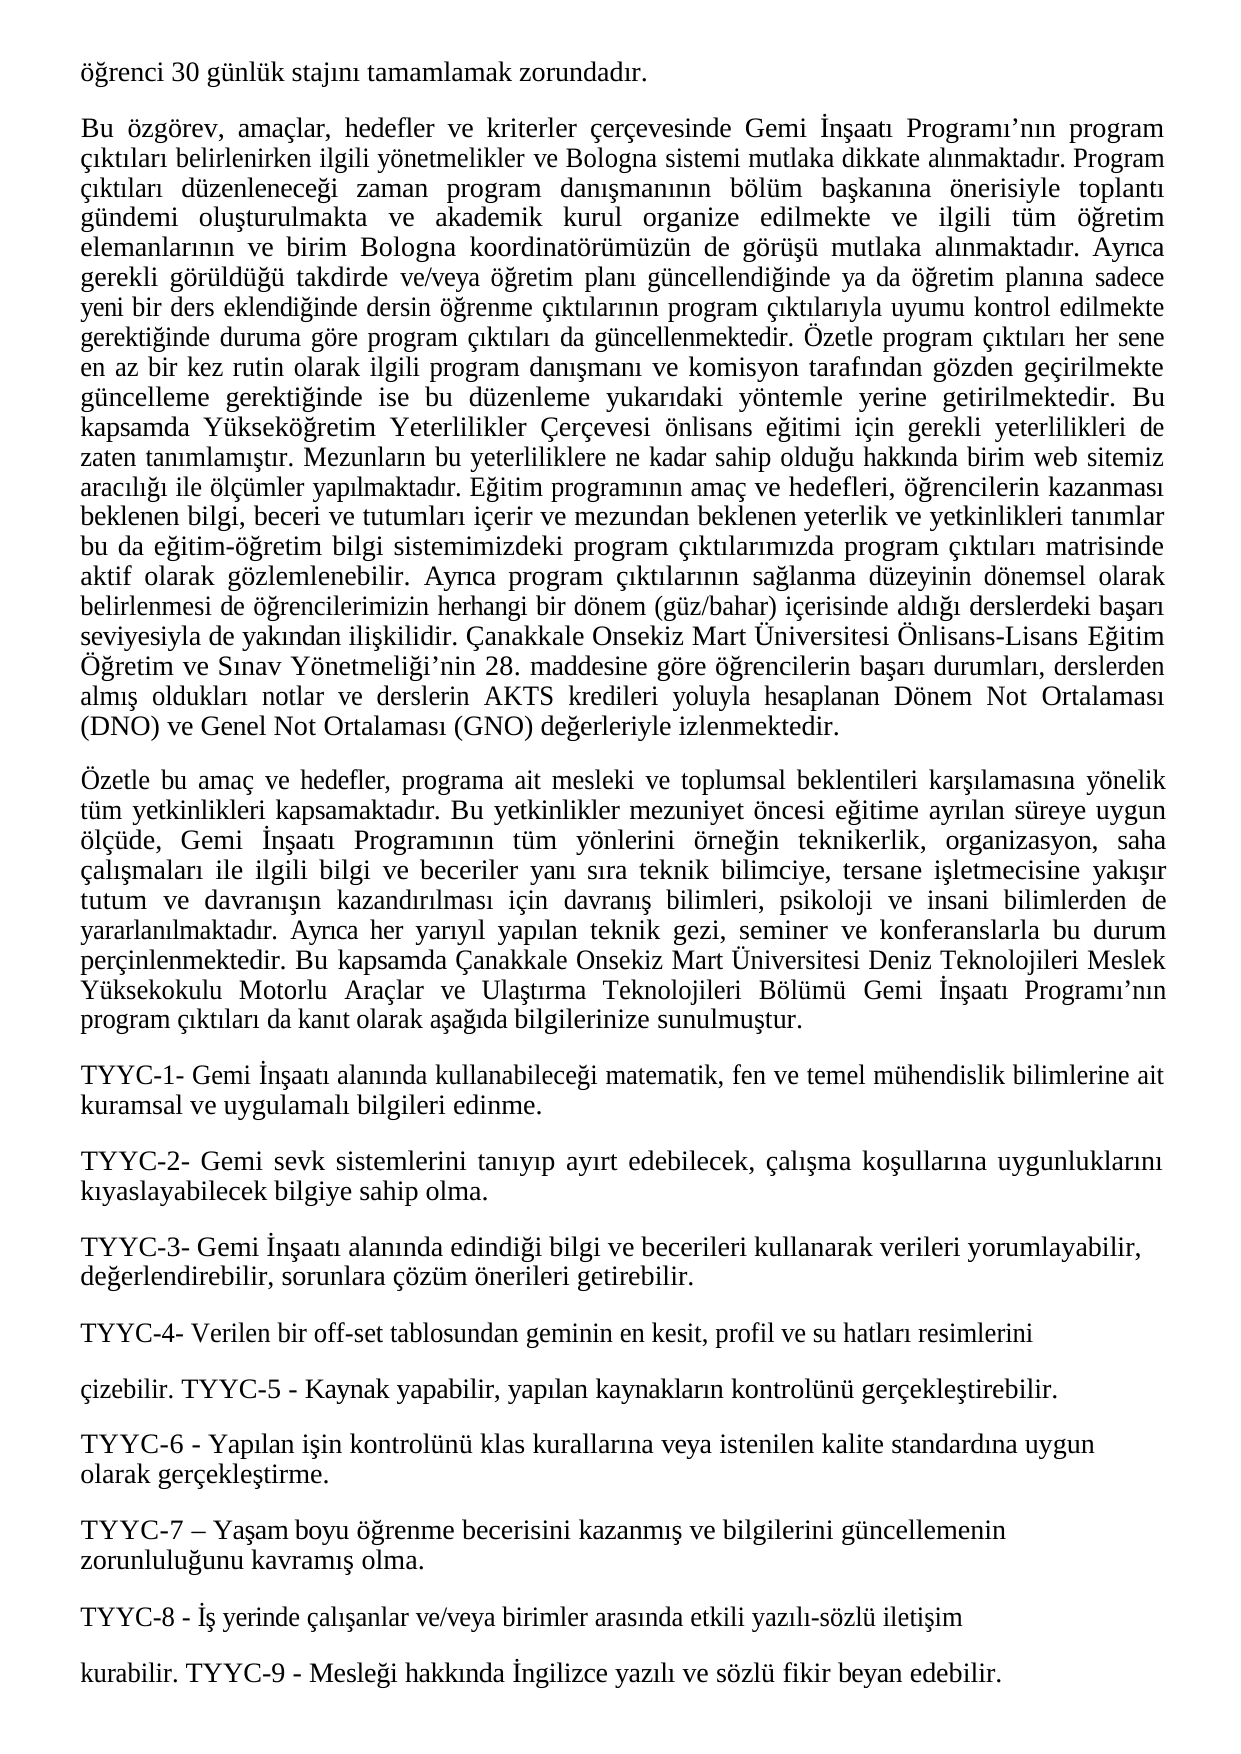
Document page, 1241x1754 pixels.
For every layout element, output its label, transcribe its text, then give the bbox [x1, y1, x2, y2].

text Özetle bu amaç ve hedefler, programa ait mesleki ve toplumsal beklentileri karşılamasına yönelik tüm yetkinlikleri kapsamaktadır. Bu yetkinlikler mezuniyet öncesi eğitime ayrılan süreye uygun ölçüde, Gemi İnşaatı Programının tüm yönlerini örneğin teknikerlik, organizasyon, saha çalışmaları ile ilgili bilgi ve beceriler yanı sıra teknik bilimciye, tersane işletmecisine yakışır tutum ve davranışın kazandırılması için davranış bilimleri, psikoloji ve insani bilimlerden de yararlanılmaktadır. Ayrıca her yarıyıl yapılan teknik gezi, seminer ve konferanslarla bu durum perçinlenmektedir. Bu kapsamda Çanakkale Onsekiz Mart Üniversitesi Deniz Teknolojileri Meslek Yüksekokulu Motorlu Araçlar ve Ulaştırma Teknolojileri Bölümü Gemi İnşaatı Programı’nın program çıktıları da kanıt olarak aşağıda bilgilerinize sunulmuştur. [80, 766, 1167, 1035]
text TYYC-2- Gemi sevk sistemlerini tanıyıp ayırt edebilecek, çalışma koşullarına uygunluklarını kıyaslayabilecek bilgiye sahip olma. [80, 1146, 1165, 1206]
text TYYC-4- Verilen bir off-set tablosundan geminin en kesit, profil ve su hatları resimlerini çizebilir. TYYC-5 - Kaynak yapabilir, yapılan kaynakların kontrolünü gerçekleştirebilir. [80, 1316, 1103, 1404]
text Bu özgörev, amaçlar, hedefler ve kriterler çerçevesinde Gemi İnşaatı Programı’nın program çıktıları belirlenirken ilgili yönetmelikler ve Bologna sistemi mutlaka dikkate alınmaktadır. Program çıktıları düzenleneceği zaman program danışmanının bölüm başkanına önerisiyle toplantı gündemi oluşturulmakta ve akademik kurul organize edilmekte ve ilgili tüm öğretim elemanlarının ve birim Bologna koordinatörümüzün de görüşü mutlaka alınmaktadır. Ayrıca gerekli görüldüğü takdirde ve/veya öğretim planı güncellendiğinde ya da öğretim planına sadece yeni bir ders eklendiğinde dersin öğrenme çıktılarının program çıktılarıyla uyumu kontrol edilmekte gerektiğinde duruma göre program çıktıları da güncellenmektedir. Özetle program çıktıları her sene en az bir kez rutin olarak ilgili program danışmanı ve komisyon tarafından gözden geçirilmekte güncelleme gerektiğinde ise bu düzenleme yukarıdaki yöntemle yerine getirilmektedir. Bu kapsamda Yükseköğretim Yeterlilikler Çerçevesi önlisans eğitimi için gerekli yeterlilikleri de zaten tanımlamıştır. Mezunların bu yeterliliklere ne kadar sahip olduğu hakkında birim web sitemiz aracılığı ile ölçümler yapılmaktadır. Eğitim programının amaç ve hedefleri, öğrencilerin kazanması beklenen bilgi, beceri ve tutumları içerir ve mezundan beklenen yeterlik ve yetkinlikleri tanımlar bu da eğitim-öğretim bilgi sistemimizdeki program çıktılarımızda program çıktıları matrisinde aktif olarak gözlemlenebilir. Ayrıca program çıktılarının sağlanma düzeyinin dönemsel olarak belirlenmesi de öğrencilerimizin herhangi bir dönem (güz/bahar) içerisinde aldığı derslerdeki başarı seviyesiyla de yakından ilişkilidir. Çanakkale Onsekiz Mart Üniversitesi Önlisans-Lisans Eğitim Öğretim ve Sınav Yönetmeliği’nin 28. maddesine göre öğrencilerin başarı durumları, derslerden almış oldukları notlar ve derslerin AKTS kredileri yoluyla hesaplanan Dönem Not Ortalaması (DNO) ve Genel Not Ortalaması (GNO) değerleriyle izlenmektedir. [80, 113, 1165, 741]
text TYYC-8 - İş yerinde çalışanlar ve/veya birimler arasında etkili yazılı-sözlü iletişim kurabilir. TYYC-9 - Mesleği hakkında İngilizce yazılı ve sözlü fikir beyan edebilir. [80, 1600, 1039, 1688]
text TYYC-6 - Yapılan işin kontrolünü klas kurallarına veya istenilen kalite standardına uygun olarak gerçekleştirme. [80, 1430, 1167, 1490]
text TYYC-1- Gemi İnşaatı alanında kullanabileceği matematik, fen ve temel mühendislik bilimlerine ait kuramsal ve uygulamalı bilgileri edinme. [80, 1061, 1166, 1120]
text TYYC-3- Gemi İnşaatı alanında edindiği bilgi ve becerileri kullanarak verileri yorumlayabilir, değerlendirebilir, sorunlara çözüm önerileri getirebilir. [80, 1232, 1167, 1292]
text TYYC-7 – Yaşam boyu öğrenme becerisini kazanmış ve bilgilerini güncellemenin zorunluluğunu kavramış olma. [80, 1516, 1161, 1576]
text öğrenci 30 günlük stajını tamamlamak zorundadır. [80, 55, 1194, 88]
